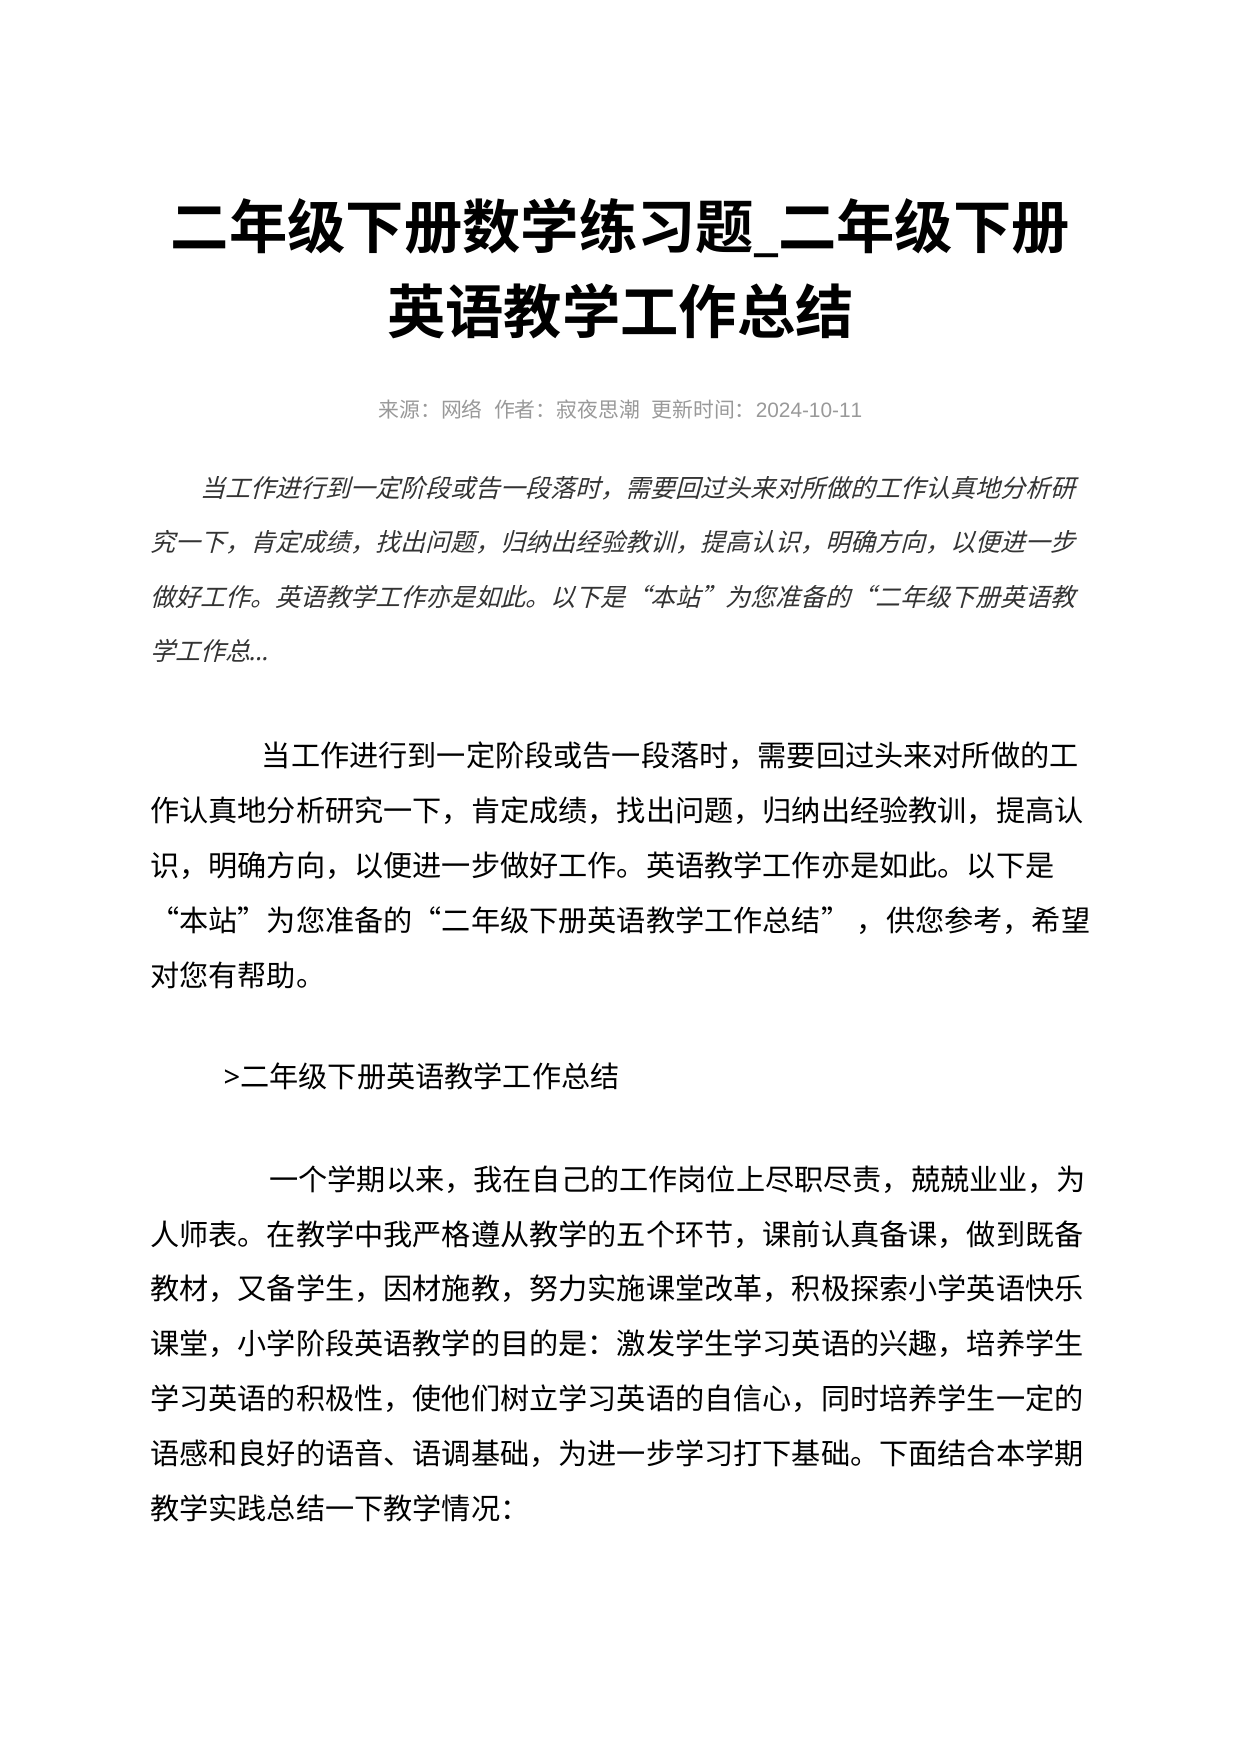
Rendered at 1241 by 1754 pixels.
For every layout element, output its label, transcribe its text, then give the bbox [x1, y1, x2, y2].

text 一个学期以来，我在自己的工作岗位上尽职尽责，兢兢业业，为人师表。在教学中我严格遵从教学的五个环节，课前认真备课，做到既备教材，又备学生，因材施教，努力实施课堂改革，积极探索小学英语快乐课堂，小学阶段英语教学的目的是：激发学生学习英语的兴趣，培养学生学习英语的积极性，使他们树立学习英语的自信心，同时培养学生一定的语感和良好的语音、语调基础，为进一步学习打下基础。下面结合本学期教学实践总结一下教学情况： [150, 1156, 1090, 1528]
subtitle 二年级下册数学练习题_二年级下册英语教学工作总结 [150, 181, 1090, 351]
text 当工作进行到一定阶段或告一段落时，需要回过头来对所做的工作认真地分析研究一下，肯定成绩，找出问题，归纳出经验教训，提高认识，明确方向，以便进一步做好工作。英语教学工作亦是如此。以下是“本站”为您准备的“二年级下册英语教学工作总结” ，供您参考，希望对您有帮助。 [150, 733, 1090, 994]
text 来源：网络 作者：寂夜思潮 更新时间：2024-10-11 [150, 397, 1090, 421]
text >二年级下册英语教学工作总结 [150, 1054, 1090, 1096]
text 当工作进行到一定阶段或告一段落时，需要回过头来对所做的工作认真地分析研究一下，肯定成绩，找出问题，归纳出经验教训，提高认识，明确方向，以便进一步做好工作。英语教学工作亦是如此。以下是“本站”为您准备的“二年级下册英语教学工作总... [150, 468, 1090, 668]
